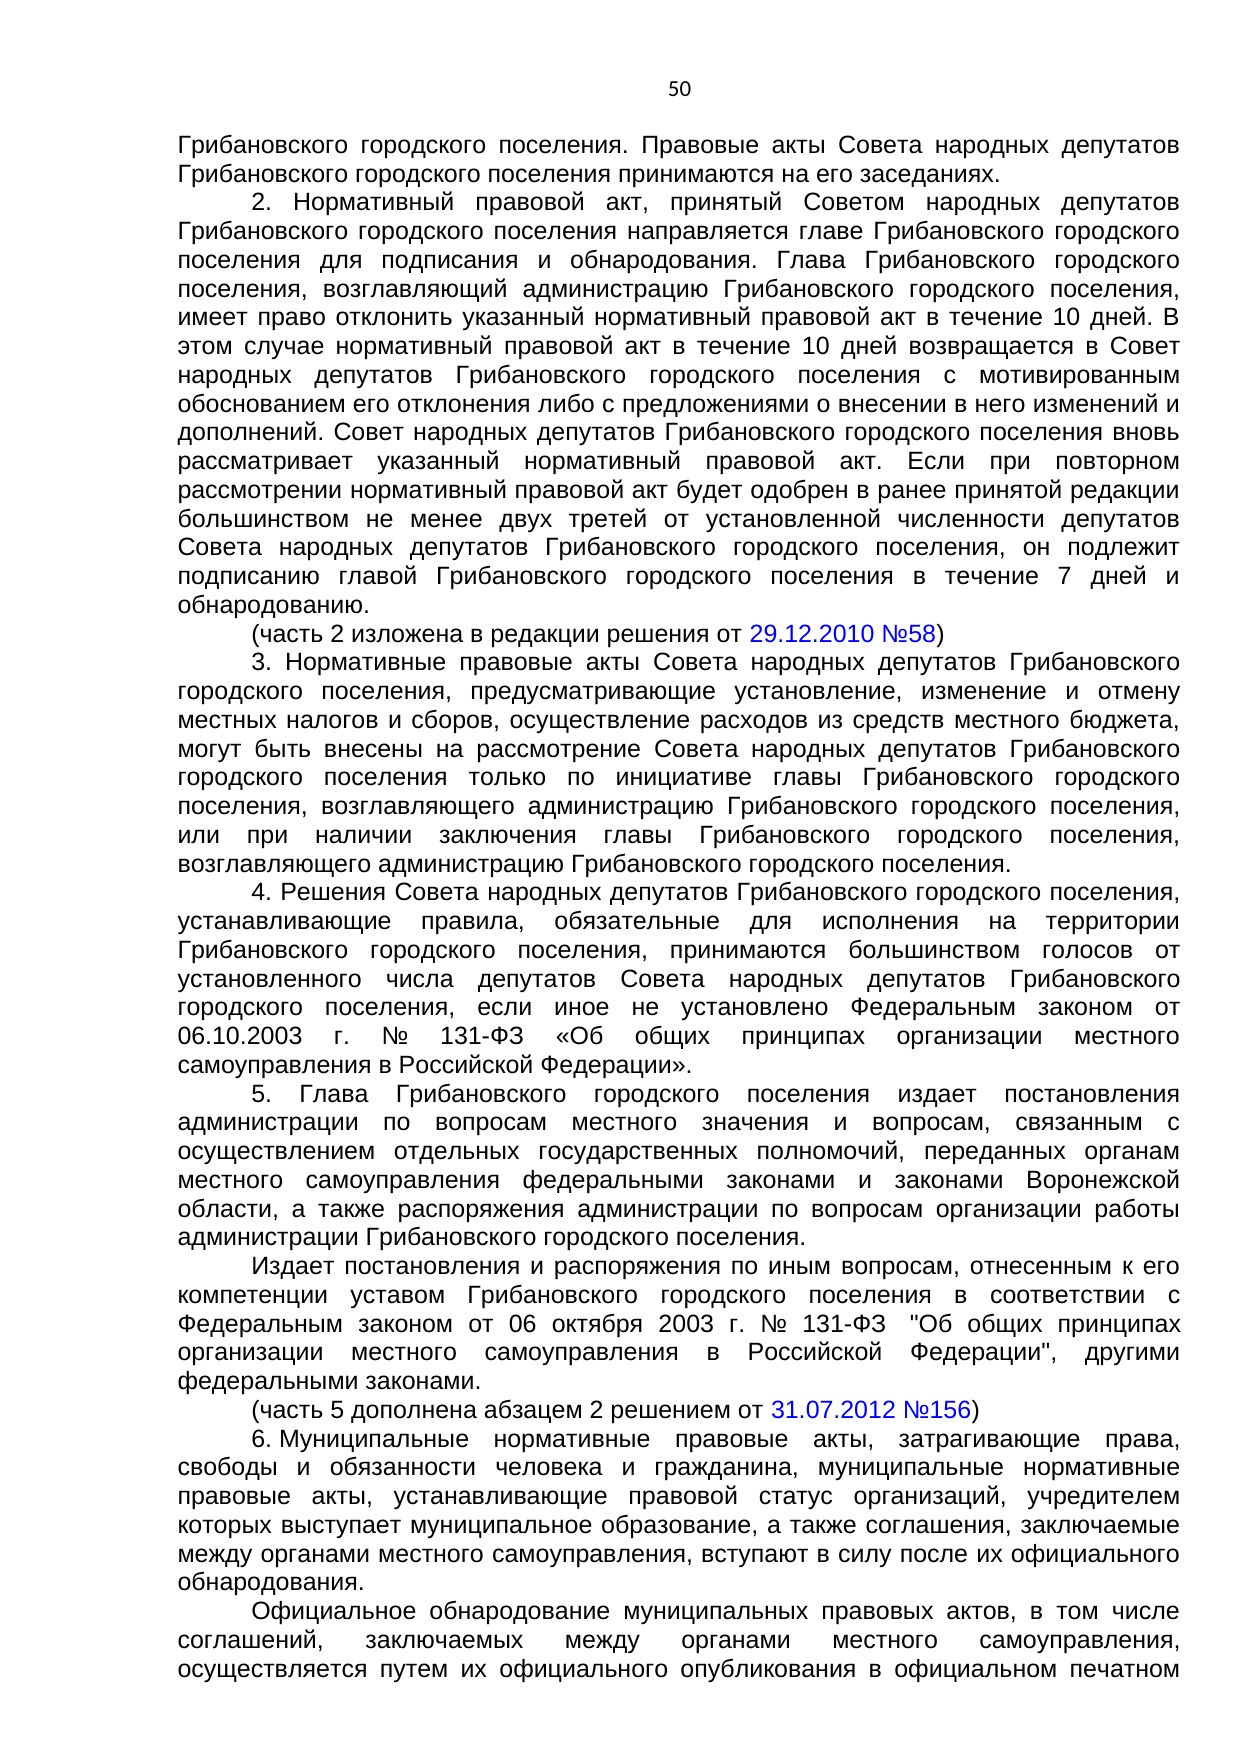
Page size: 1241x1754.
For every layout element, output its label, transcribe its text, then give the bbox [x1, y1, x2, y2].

text Издает постановления и распоряжения по иным вопросам, отнесенным к его компетенции уставом Грибановского городского поселения в соответствии с Федеральным законом от 06 октября 2003 г. № 131-ФЗ "Об общих принципах организации местного самоуправления в Российской Федерации", другими федеральными законами. [177, 1251, 1181, 1395]
text 2. Нормативный правовой акт, принятый Советом народных депутатов Грибановского городского поселения направляется главе Грибановского городского поселения для подписания и обнародования. Глава Грибановского городского поселения, возглавляющий администрацию Грибановского городского поселения, имеет право отклонить указанный нормативный правовой акт в течение 10 дней. В этом случае нормативный правовой акт в течение 10 дней возвращается в Совет народных депутатов Грибановского городского поселения с мотивированным обоснованием его отклонения либо с предложениями о внесении в него изменений и дополнений. Совет народных депутатов Грибановского городского поселения вновь рассматривает указанный нормативный правовой акт. Если при повторном рассмотрении нормативный правовой акт будет одобрен в ранее принятой редакции большинством не менее двух третей от установленной численности депутатов Совета народных депутатов Грибановского городского поселения, он подлежит подписанию главой Грибановского городского поселения в течение 7 дней и обнародованию. [177, 187, 1181, 618]
text (часть 2 изложена в редакции решения от 29.12.2010 №58) [177, 618, 1181, 647]
text 4. Решения Совета народных депутатов Грибановского городского поселения, устанавливающие правила, обязательные для исполнения на территории Грибановского городского поселения, принимаются большинством голосов от установленного числа депутатов Совета народных депутатов Грибановского городского поселения, если иное не установлено Федеральным законом от 06.10.2003 г. № 131-ФЗ «Об общих принципах организации местного самоуправления в Российской Федерации». [177, 877, 1181, 1078]
text 6. Муниципальные нормативные правовые акты, затрагивающие права, свободы и обязанности человека и гражданина, муниципальные нормативные правовые акты, устанавливающие правовой статус организаций, учредителем которых выступает муниципальное образование, а также соглашения, заключаемые между органами местного самоуправления, вступают в силу после их официального обнародования. [177, 1423, 1181, 1596]
text (часть 5 дополнена абзацем 2 решением от 31.07.2012 №156) [177, 1395, 1181, 1423]
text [177, 130, 1181, 187]
text 5. Глава Грибановского городского поселения издает постановления администрации по вопросам местного значения и вопросам, связанным с осуществлением отдельных государственных полномочий, переданных органам местного самоуправления федеральными законами и законами Воронежской области, а также распоряжения администрации по вопросам организации работы администрации Грибановского городского поселения. [177, 1078, 1181, 1251]
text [177, 1596, 1181, 1682]
text 3. Нормативные правовые акты Совета народных депутатов Грибановского городского поселения, предусматривающие установление, изменение и отмену местных налогов и сборов, осуществление расходов из средств местного бюджета, могут быть внесены на рассмотрение Совета народных депутатов Грибановского городского поселения только по инициативе главы Грибановского городского поселения, возглавляющего администрацию Грибановского городского поселения, или при наличии заключения главы Грибановского городского поселения, возглавляющего администрацию Грибановского городского поселения. [177, 647, 1181, 877]
